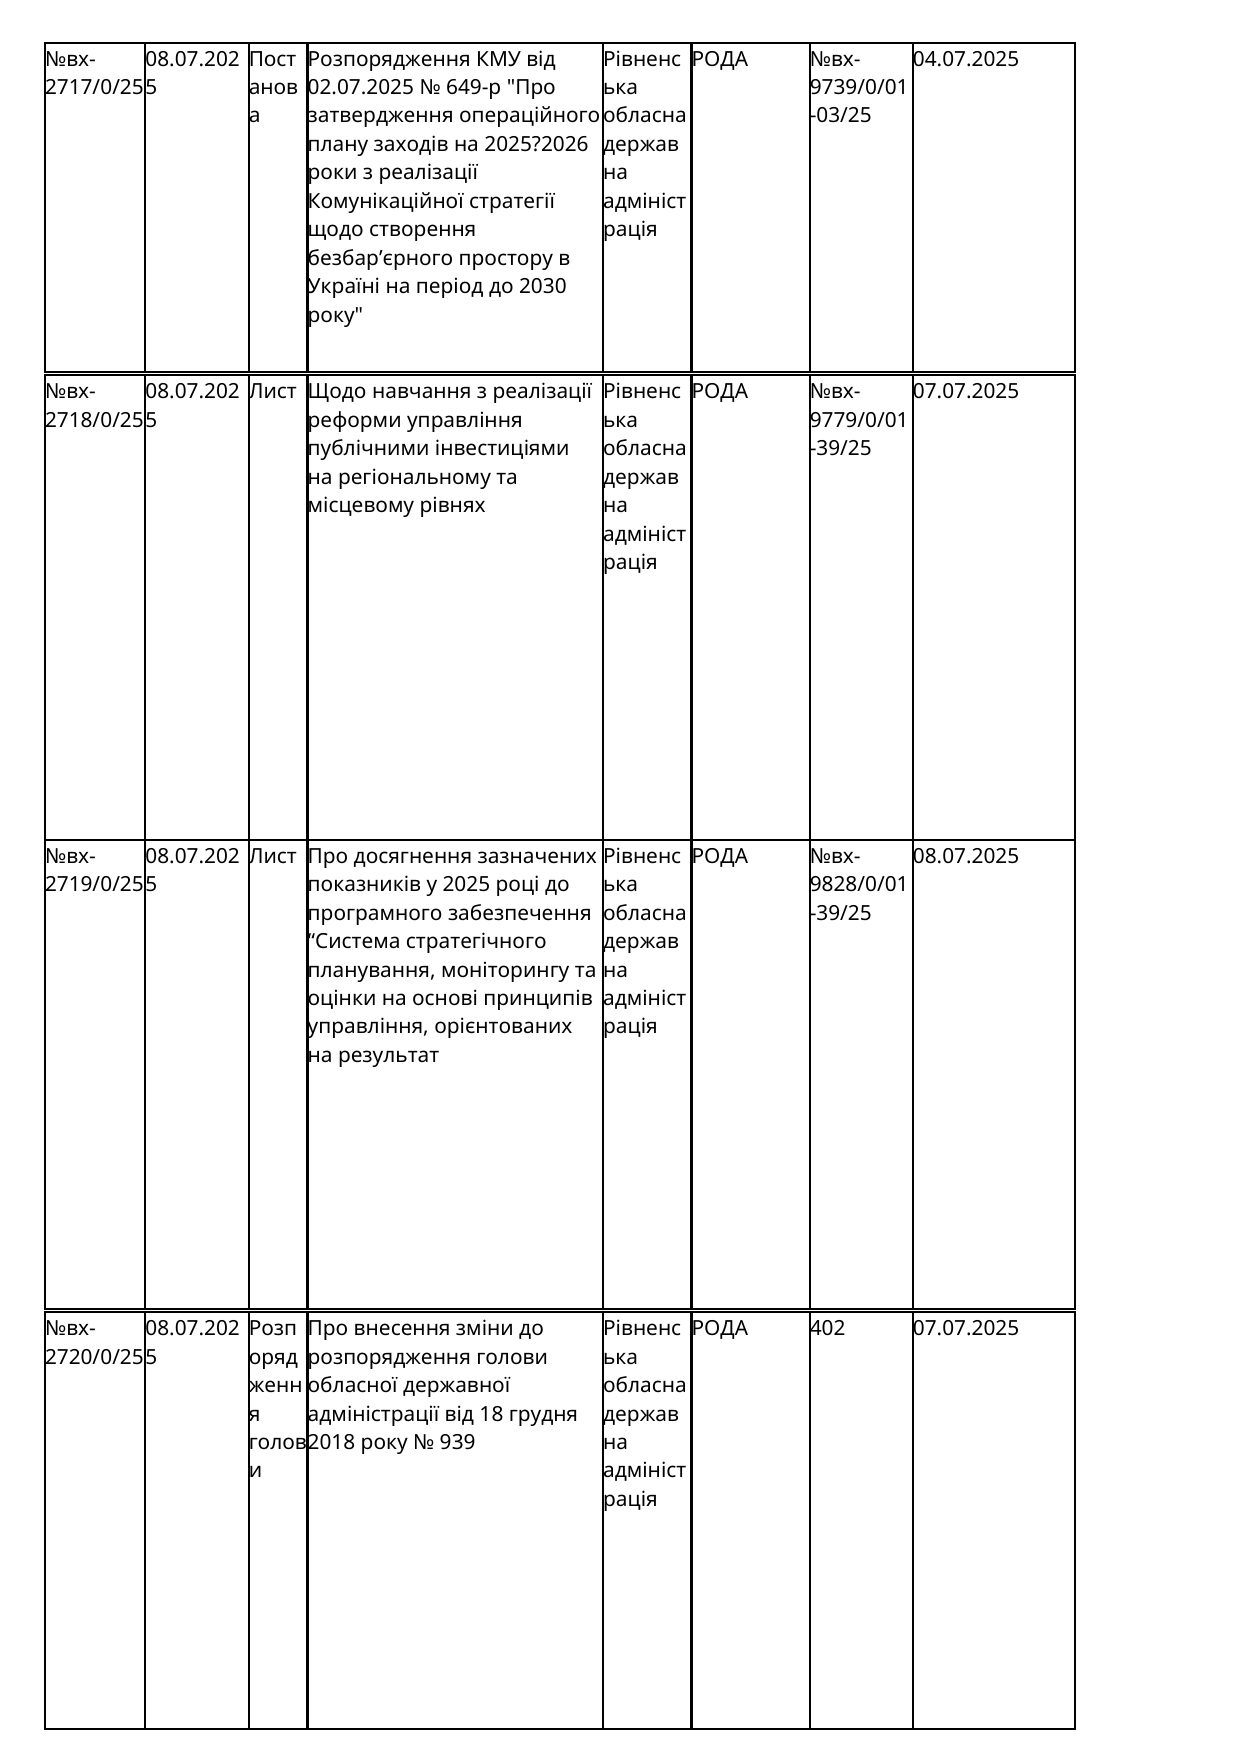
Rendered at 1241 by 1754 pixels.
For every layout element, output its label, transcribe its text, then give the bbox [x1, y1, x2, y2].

table_cell №вх-2720/0/25 [46, 1313, 144, 1728]
table_cell РОДА [693, 1313, 809, 1728]
table_cell 402 [811, 1313, 912, 1728]
table_cell Розпорядження КМУ від 02.07.2025 № 649-р "Про затвердження операційного плану заходів на 2025?2026 роки з реалізації Комунікаційної стратегії щодо створення безбар’єрного простору в Україні на період до 2030 року" [309, 44, 602, 371]
table_cell Розпорядження голови [250, 1313, 306, 1728]
table_cell Рівненська обласна державна адміністрація [604, 841, 690, 1308]
table_cell Лист [250, 376, 306, 839]
table_cell Щодо навчання з реалізації реформи управління публічними інвестиціями на регіональному та місцевому рівнях [309, 376, 602, 839]
table_cell №вх-2717/0/25 [46, 44, 144, 371]
table_cell 04.07.2025 [914, 44, 1074, 371]
table_cell 08.07.2025 [914, 841, 1074, 1308]
table_cell №вх-2718/0/25 [46, 376, 144, 839]
table_cell 08.07.2025 [146, 841, 248, 1308]
table_cell РОДА [693, 841, 809, 1308]
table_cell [604, 1313, 690, 1728]
table_cell 07.07.2025 [914, 1313, 1074, 1728]
table_cell №вх-9779/0/01-39/25 [811, 376, 912, 839]
table_cell Рівненська обласна державна адміністрація [604, 376, 690, 839]
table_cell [604, 44, 690, 371]
table_cell РОДА [693, 44, 809, 371]
table_cell №вх-2719/0/25 [46, 841, 144, 1308]
table_cell РОДА [693, 376, 809, 839]
table_cell Про внесення зміни до розпорядження голови обласної державної адміністрації від 18 грудня 2018 року № 939 [309, 1313, 602, 1728]
table_cell Постанова [250, 44, 306, 371]
table_cell 07.07.2025 [914, 376, 1074, 839]
table_cell №вх-9828/0/01-39/25 [811, 841, 912, 1308]
table_cell 08.07.2025 [146, 1313, 248, 1728]
table_cell 08.07.2025 [146, 44, 248, 371]
table_cell Лист [250, 841, 306, 1308]
table_cell Про досягнення зазначених показників у 2025 році до програмного забезпечення “Система стратегічного планування, моніторингу та оцінки на основі принципів управління, орієнтованих на результат [309, 841, 602, 1308]
table_cell №вх-9739/0/01-03/25 [811, 44, 912, 371]
table_cell 08.07.2025 [146, 376, 248, 839]
